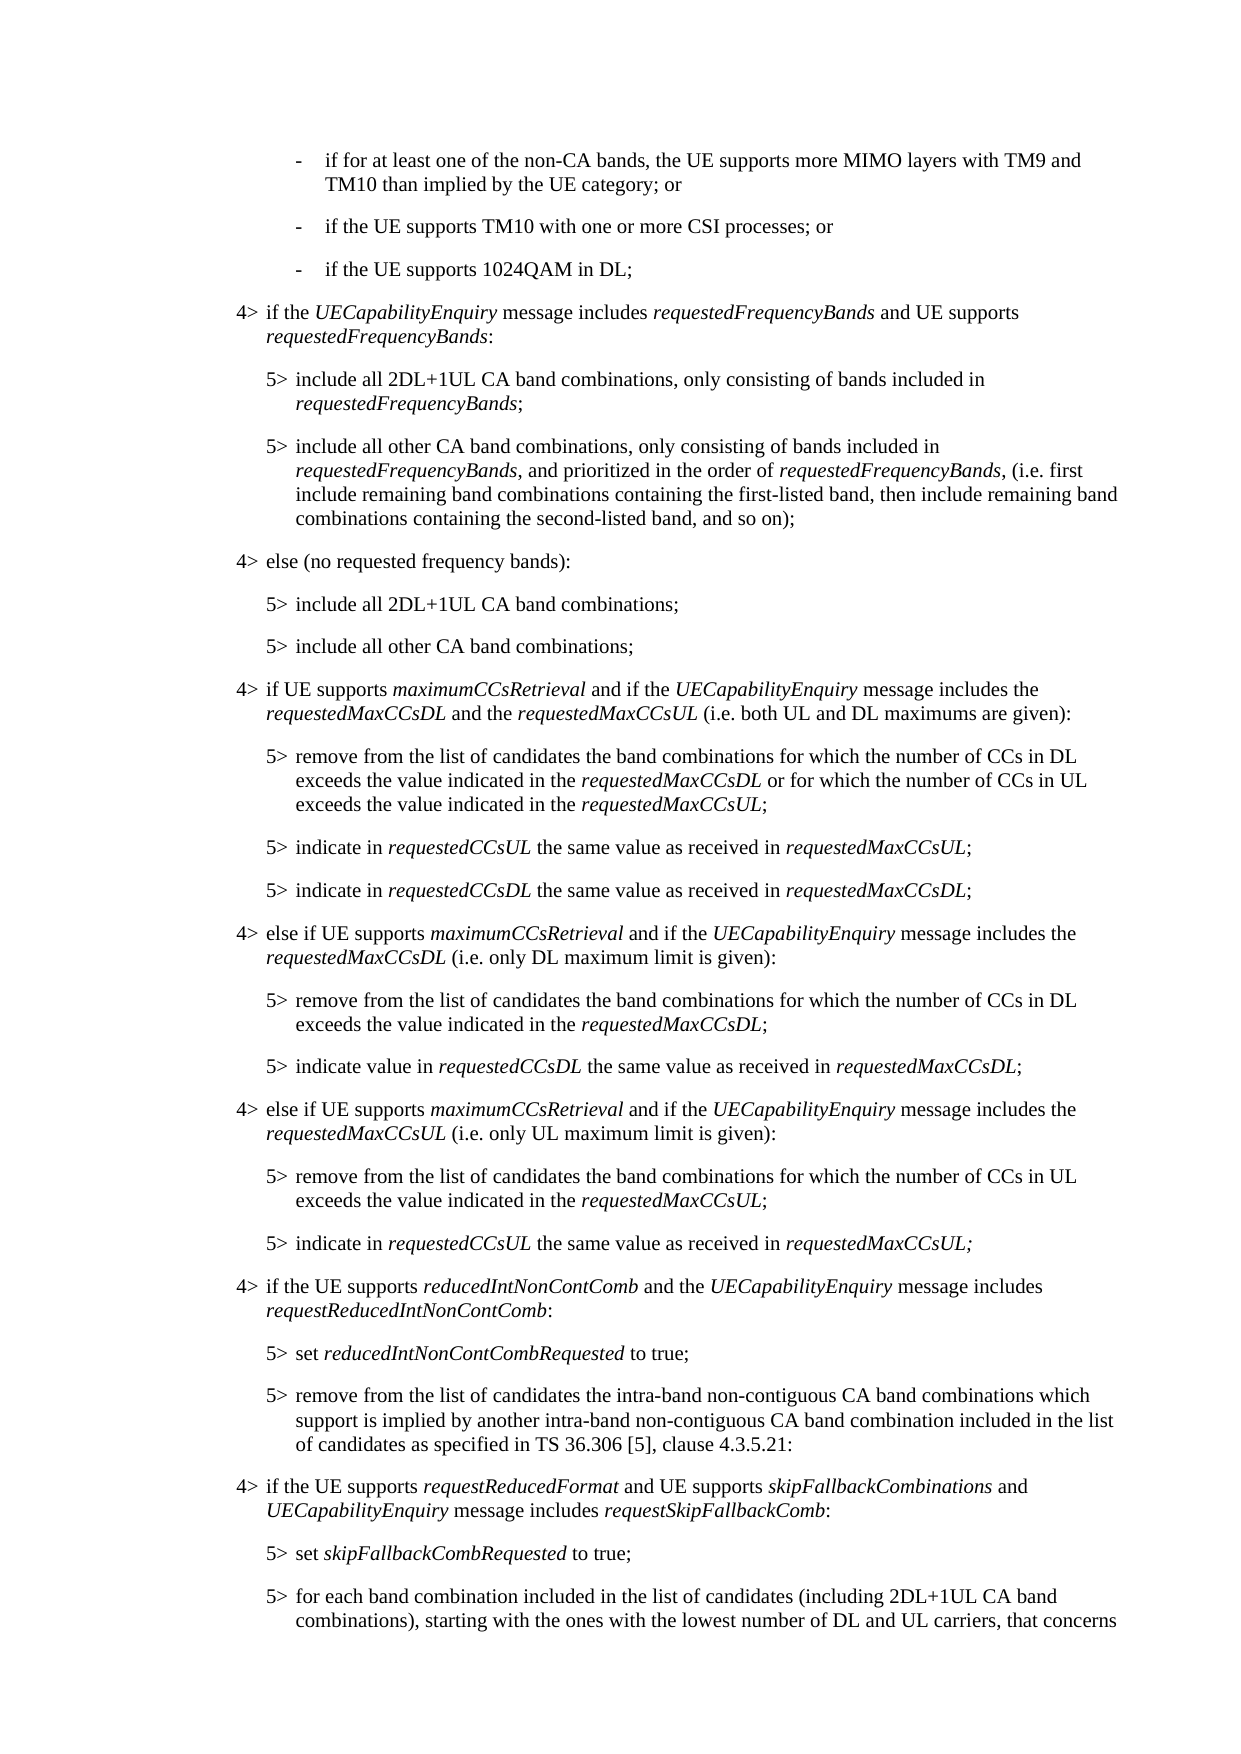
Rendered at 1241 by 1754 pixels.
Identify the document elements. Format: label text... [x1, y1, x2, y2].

text - if the UE supports 1024QAM in DL; [295, 257, 1122, 281]
text 5> indicate in requestedCCsUL the same value as received in requestedMaxCCsUL; [266, 835, 1122, 859]
text 5> indicate in requestedCCsDL the same value as received in requestedMaxCCsDL; [266, 878, 1122, 902]
text 4> else if UE supports maximumCCsRetrieval and if the UECapabilityEnquiry message includes the requestedMaxCCsDL (i.e. only DL maximum limit is given): [236, 921, 1122, 969]
text 5> remove from the list of candidates the band combinations for which the number of CCs in UL exceeds the value indicated in the requestedMaxCCsUL; [266, 1164, 1122, 1212]
text 5> indicate value in requestedCCsDL the same value as received in requestedMaxCCsDL; [266, 1054, 1122, 1078]
text 5> include all 2DL+1UL CA band combinations; [266, 592, 1122, 616]
text 4> if the UE supports requestReducedFormat and UE supports skipFallbackCombinations and UECapabilityEnquiry message includes requestSkipFallbackComb: [236, 1474, 1122, 1522]
text 5> include all other CA band combinations, only consisting of bands included in requestedFrequencyBands, and prioritized in the order of requestedFrequencyBands, (i.e. first include remaining band combinations containing the first-listed band, then include remaining band combinations containing the second-listed band, and so on); [266, 434, 1122, 530]
text 5> include all other CA band combinations; [266, 634, 1122, 658]
text 5> remove from the list of candidates the band combinations for which the number of CCs in DL exceeds the value indicated in the requestedMaxCCsDL or for which the number of CCs in UL exceeds the value indicated in the requestedMaxCCsUL; [266, 744, 1122, 816]
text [266, 1584, 1122, 1632]
text - if for at least one of the non-CA bands, the UE supports more MIMO layers with TM9 and TM10 than implied by the UE category; or [295, 147, 1122, 196]
text 4> if the UECapabilityEnquiry message includes requestedFrequencyBands and UE supports requestedFrequencyBands: [236, 300, 1122, 348]
text 4> if UE supports maximumCCsRetrieval and if the UECapabilityEnquiry message includes the requestedMaxCCsDL and the requestedMaxCCsUL (i.e. both UL and DL maximums are given): [236, 677, 1122, 725]
text 5> set reducedIntNonContCombRequested to true; [266, 1341, 1122, 1365]
text 5> include all 2DL+1UL CA band combinations, only consisting of bands included in requestedFrequencyBands; [266, 367, 1122, 415]
text 5> remove from the list of candidates the intra-band non-contiguous CA band combinations which support is implied by another intra-band non-contiguous CA band combination included in the list of candidates as specified in TS 36.306 [5], clause 4.3.5.21: [266, 1383, 1122, 1456]
text 4> else if UE supports maximumCCsRetrieval and if the UECapabilityEnquiry message includes the requestedMaxCCsUL (i.e. only UL maximum limit is given): [236, 1097, 1122, 1145]
text 4> else (no requested frequency bands): [236, 549, 1122, 573]
text 4> if the UE supports reducedIntNonContComb and the UECapabilityEnquiry message includes requestReducedIntNonContComb: [236, 1274, 1122, 1322]
text 5> set skipFallbackCombRequested to true; [266, 1541, 1122, 1565]
text 5> remove from the list of candidates the band combinations for which the number of CCs in DL exceeds the value indicated in the requestedMaxCCsDL; [266, 987, 1122, 1036]
text 5> indicate in requestedCCsUL the same value as received in requestedMaxCCsUL; [266, 1231, 1122, 1255]
text - if the UE supports TM10 with one or more CSI processes; or [295, 214, 1122, 238]
